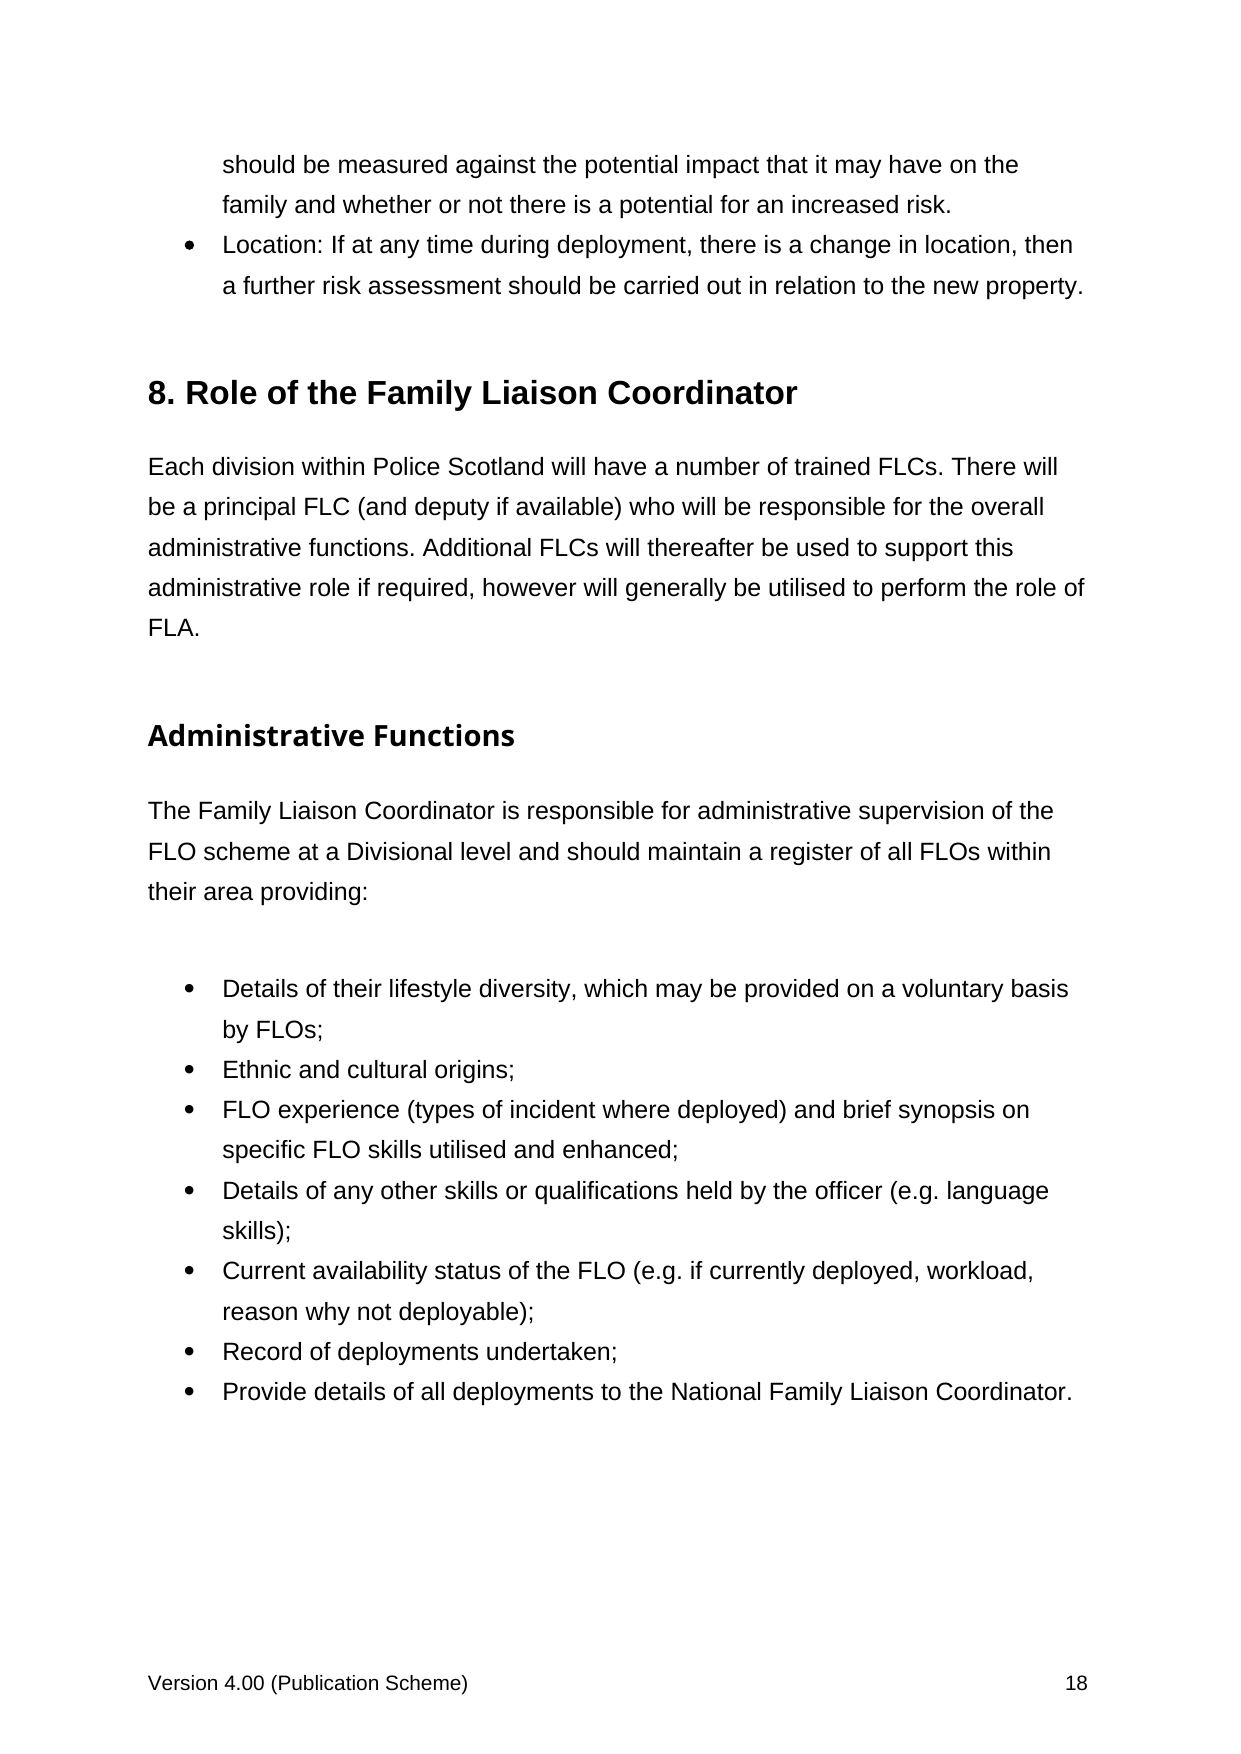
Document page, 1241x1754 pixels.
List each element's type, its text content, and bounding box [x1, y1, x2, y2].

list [185, 150, 1090, 219]
list Details of any other skills or qualifications held by the officer (e.g. language skills); [185, 1176, 1090, 1245]
text The Family Liaison Coordinator is responsible for administrative supervision of the FLO scheme at a Divisional level and should maintain a register of all FLOs within their area providing: [148, 796, 1090, 905]
subtitle Administrative Functions [148, 716, 1090, 755]
list Details of their lifestyle diversity, which may be provided on a voluntary basis by FLOs; [185, 974, 1090, 1043]
subtitle Role of the Family Liaison Coordinator [148, 373, 1090, 412]
text Each division within Police Scotland will have a number of trained FLCs. There will be a principal FLC (and deputy if available) who will be responsible for the overall administrative functions. Additional FLCs will thereafter be used to support this administrative role if required, however will generally be utilised to perform the role of FLA. [148, 452, 1090, 642]
list Record of deployments undertaken; [185, 1337, 1090, 1366]
list Provide details of all deployments to the National Family Liaison Coordinator. [185, 1377, 1090, 1406]
list Current availability status of the FLO (e.g. if currently deployed, workload, reason why not deployable); [185, 1256, 1090, 1325]
list Location: If at any time during deployment, there is a change in location, then a further risk assessment should be carried out in relation to the new property. [185, 230, 1090, 299]
list FLO experience (types of incident where deployed) and brief synopsis on specific FLO skills utilised and enhanced; [185, 1095, 1090, 1164]
list Ethnic and cultural origins; [185, 1055, 1090, 1084]
